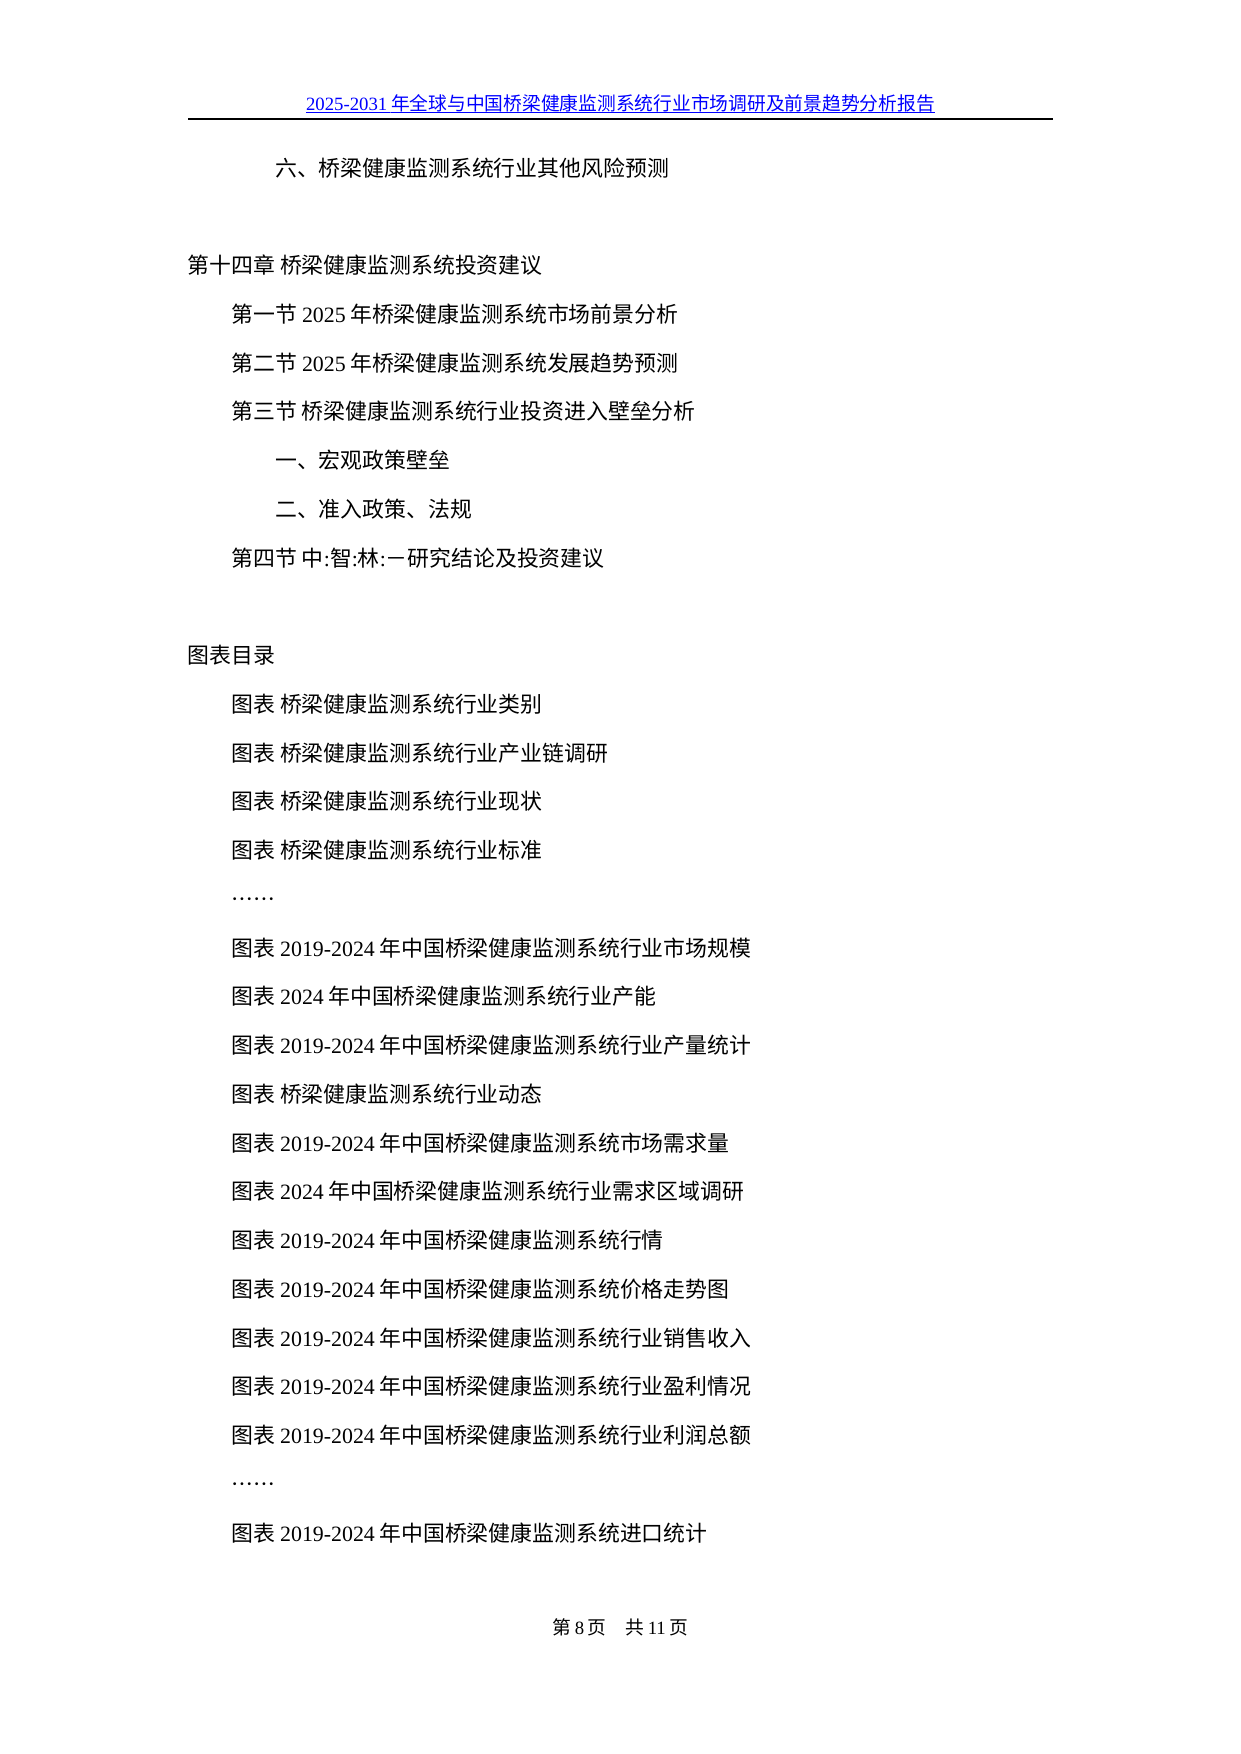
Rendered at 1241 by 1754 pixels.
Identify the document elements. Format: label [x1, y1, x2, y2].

text [187, 150, 1053, 1548]
